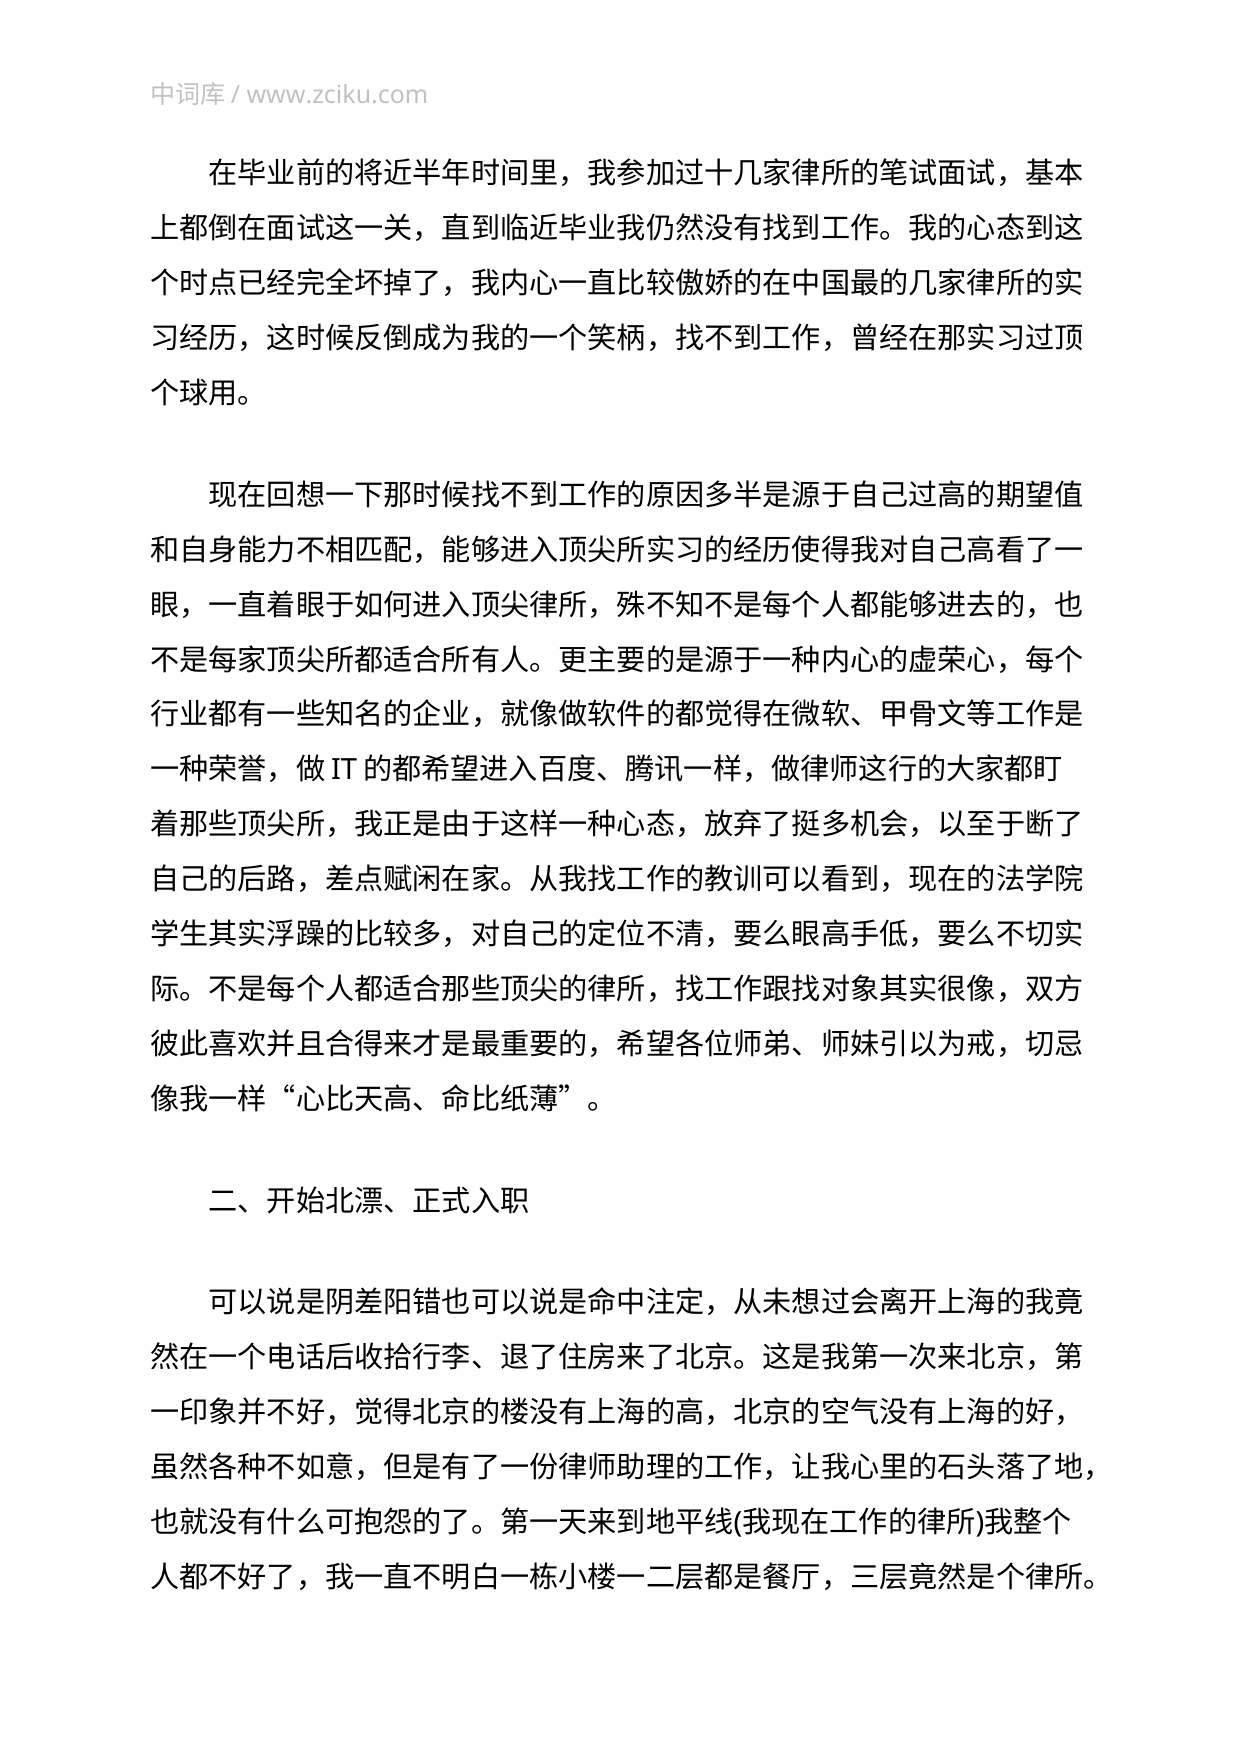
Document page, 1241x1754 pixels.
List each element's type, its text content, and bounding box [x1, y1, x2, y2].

text 在毕业前的将近半年时间里，我参加过十几家律所的笔试面试，基本上都倒在面试这一关，直到临近毕业我仍然没有找到工作。我的心态到这个时点已经完全坏掉了，我内心一直比较傲娇的在中国最的几家律所的实习经历，这时候反倒成为我的一个笑柄，找不到工作，曾经在那实习过顶个球用。 [150, 150, 1090, 412]
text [150, 1279, 1090, 1596]
text 现在回想一下那时候找不到工作的原因多半是源于自己过高的期望值和自身能力不相匹配，能够进入顶尖所实习的经历使得我对自己高看了一眼，一直着眼于如何进入顶尖律所，殊不知不是每个人都能够进去的，也不是每家顶尖所都适合所有人。更主要的是源于一种内心的虚荣心，每个行业都有一些知名的企业，就像做软件的都觉得在微软、甲骨文等工作是一种荣誉，做IT的都希望进入百度、腾讯一样，做律师这行的大家都盯着那些顶尖所，我正是由于这样一种心态，放弃了挺多机会，以至于断了自己的后路，差点赋闲在家。从我找工作的教训可以看到，现在的法学院学生其实浮躁的比较多，对自己的定位不清，要么眼高手低，要么不切实际。不是每个人都适合那些顶尖的律所，找工作跟找对象其实很像，双方彼此喜欢并且合得来才是最重要的，希望各位师弟、师妹引以为戒，切忌像我一样“心比天高、命比纸薄”。 [150, 471, 1090, 1118]
text 二、开始北漂、正式入职 [150, 1177, 1090, 1219]
